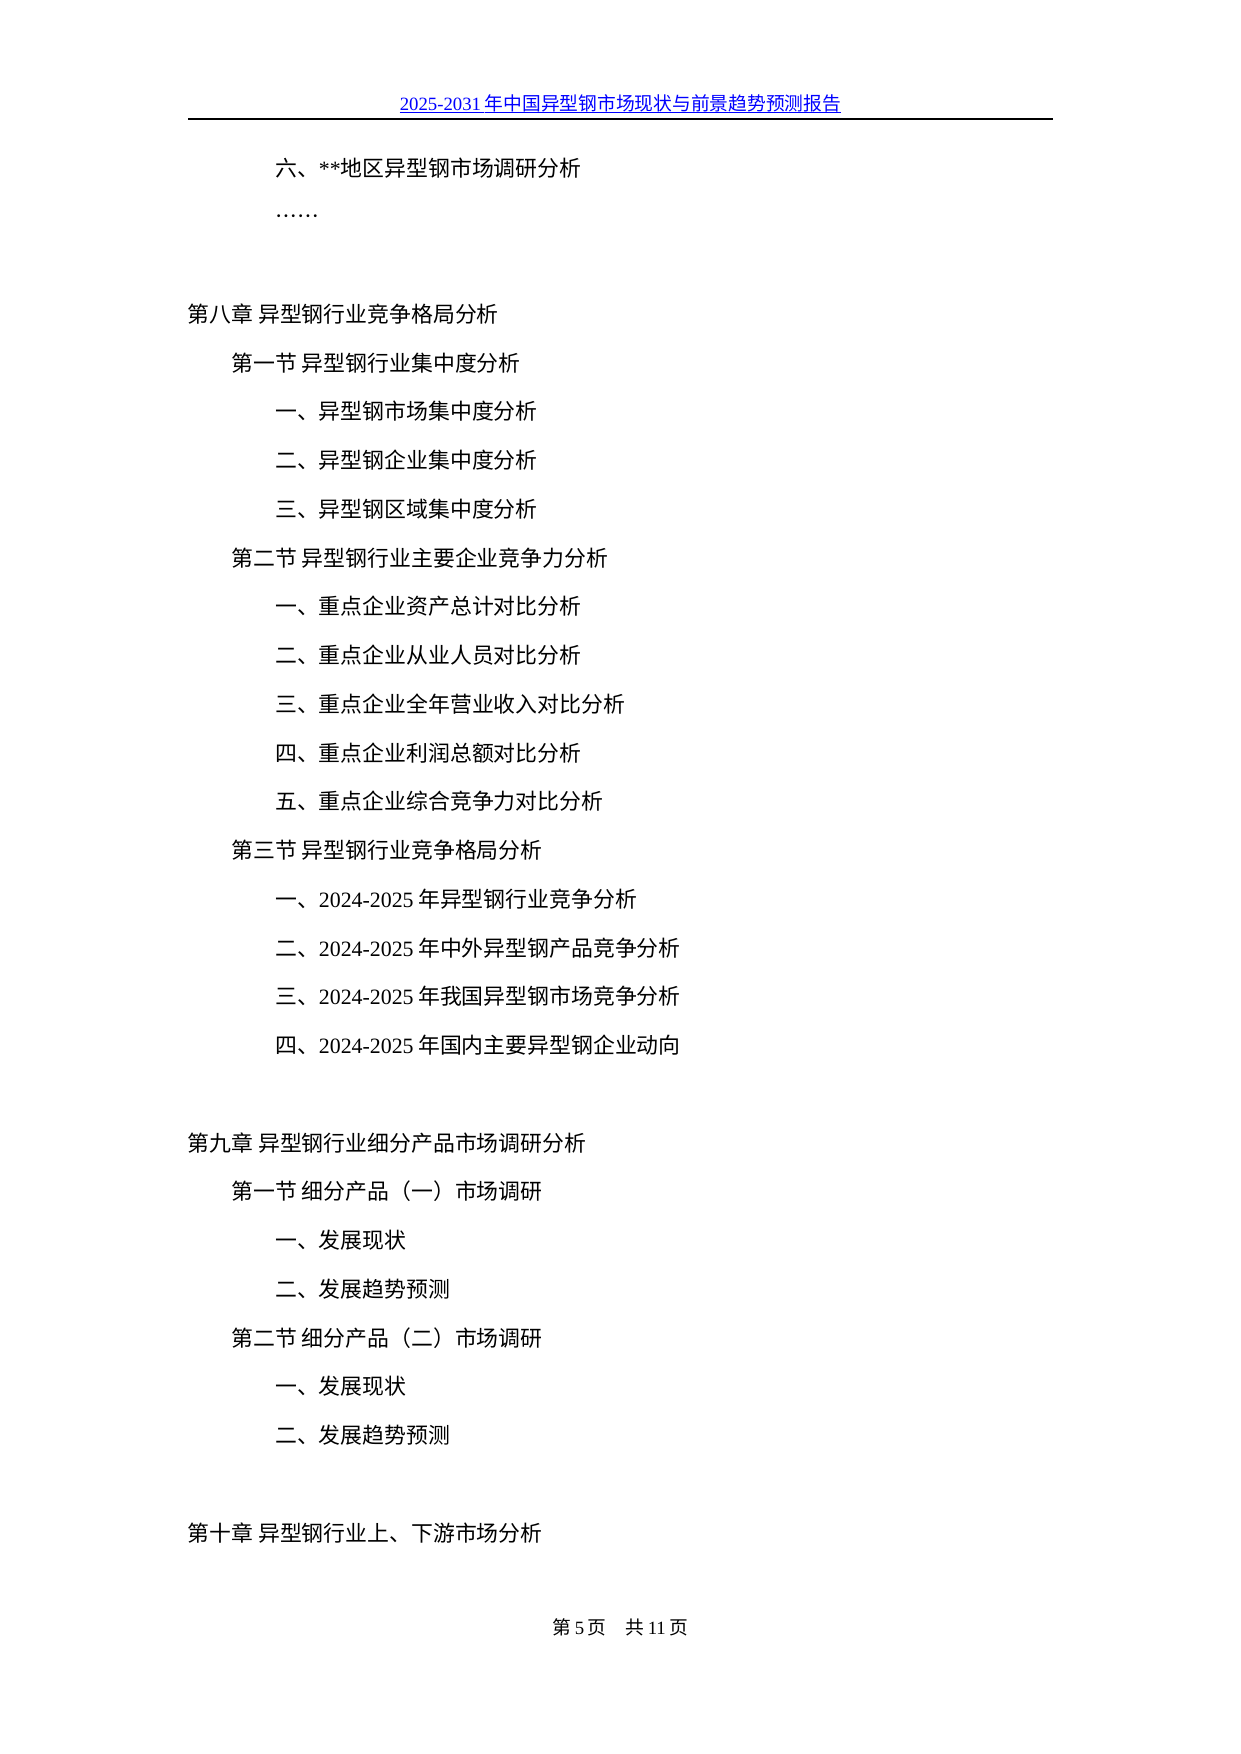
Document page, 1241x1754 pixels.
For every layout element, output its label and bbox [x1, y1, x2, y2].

text [187, 150, 1053, 1548]
